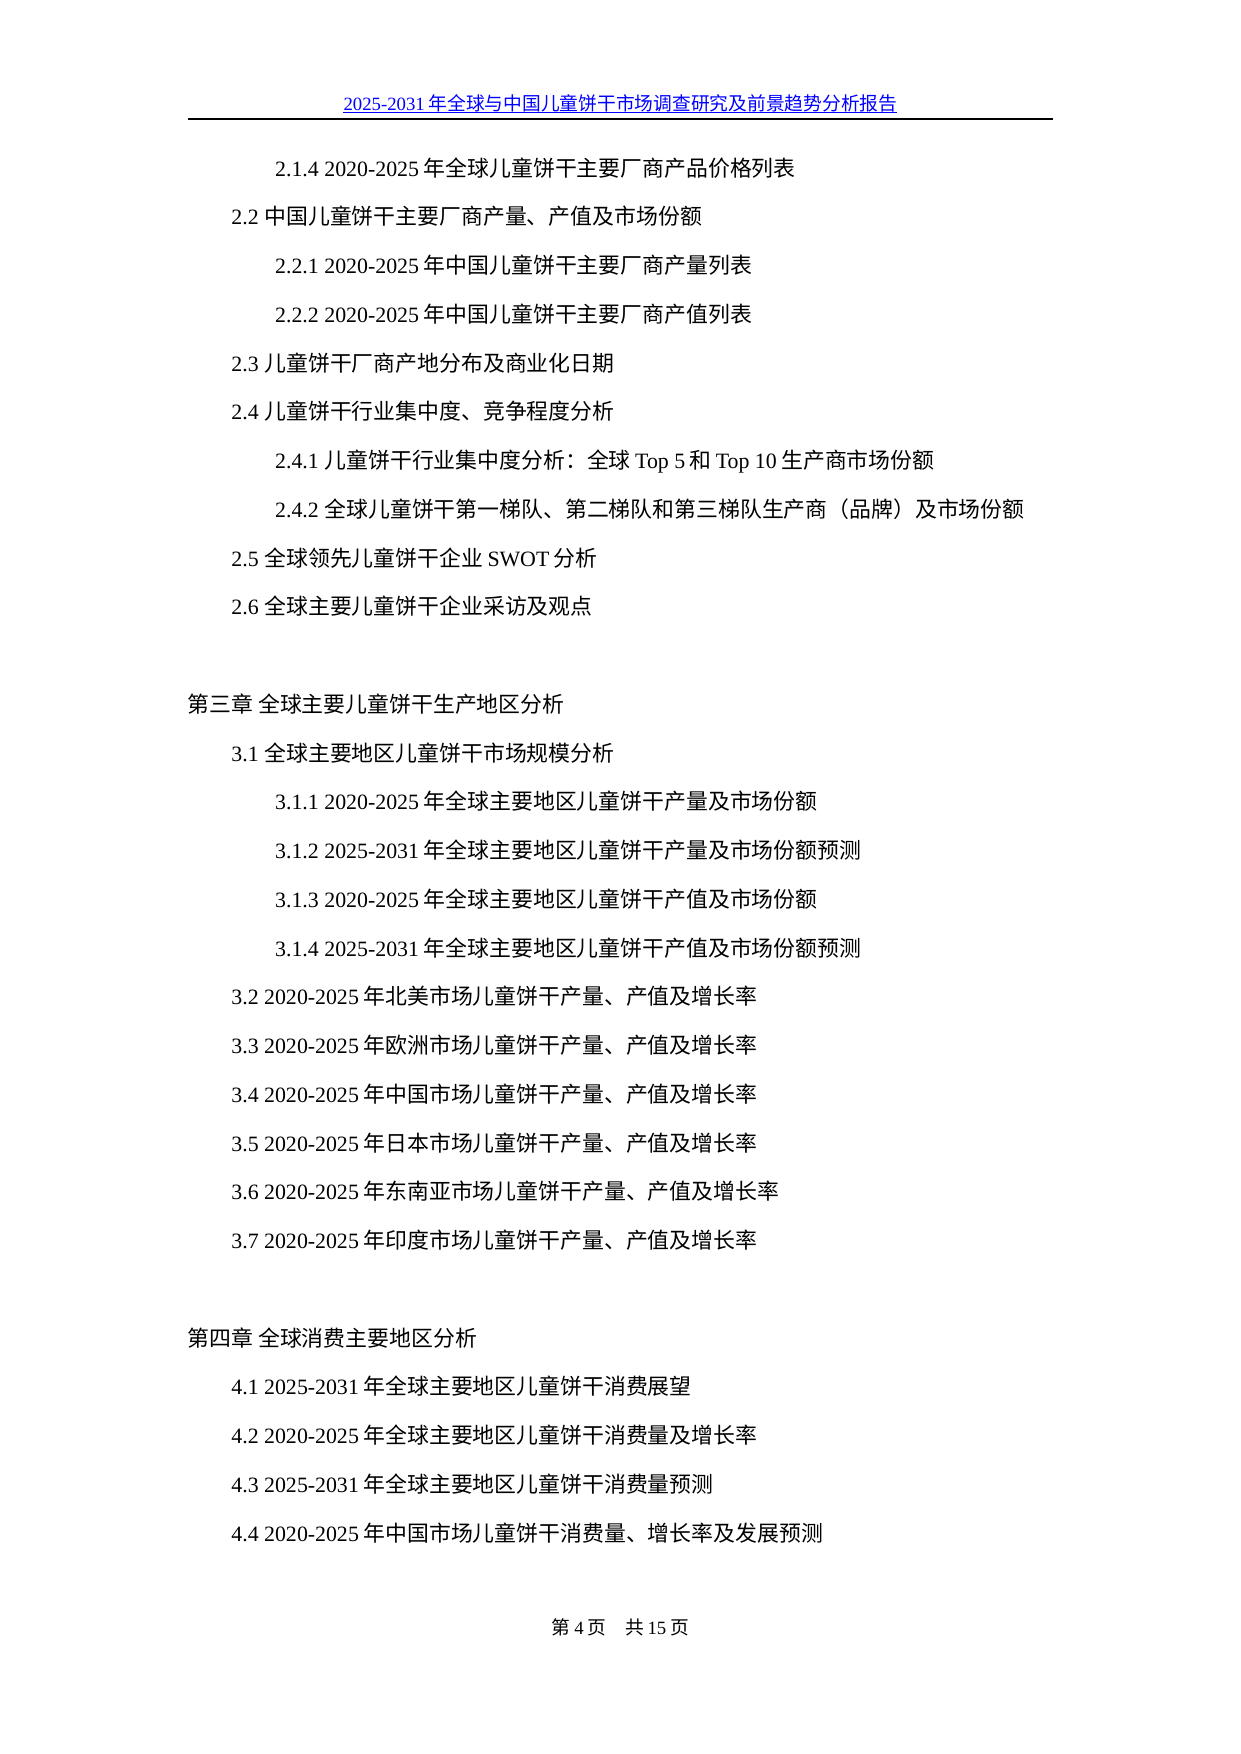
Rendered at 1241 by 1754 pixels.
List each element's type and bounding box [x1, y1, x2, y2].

text [187, 150, 1053, 1548]
